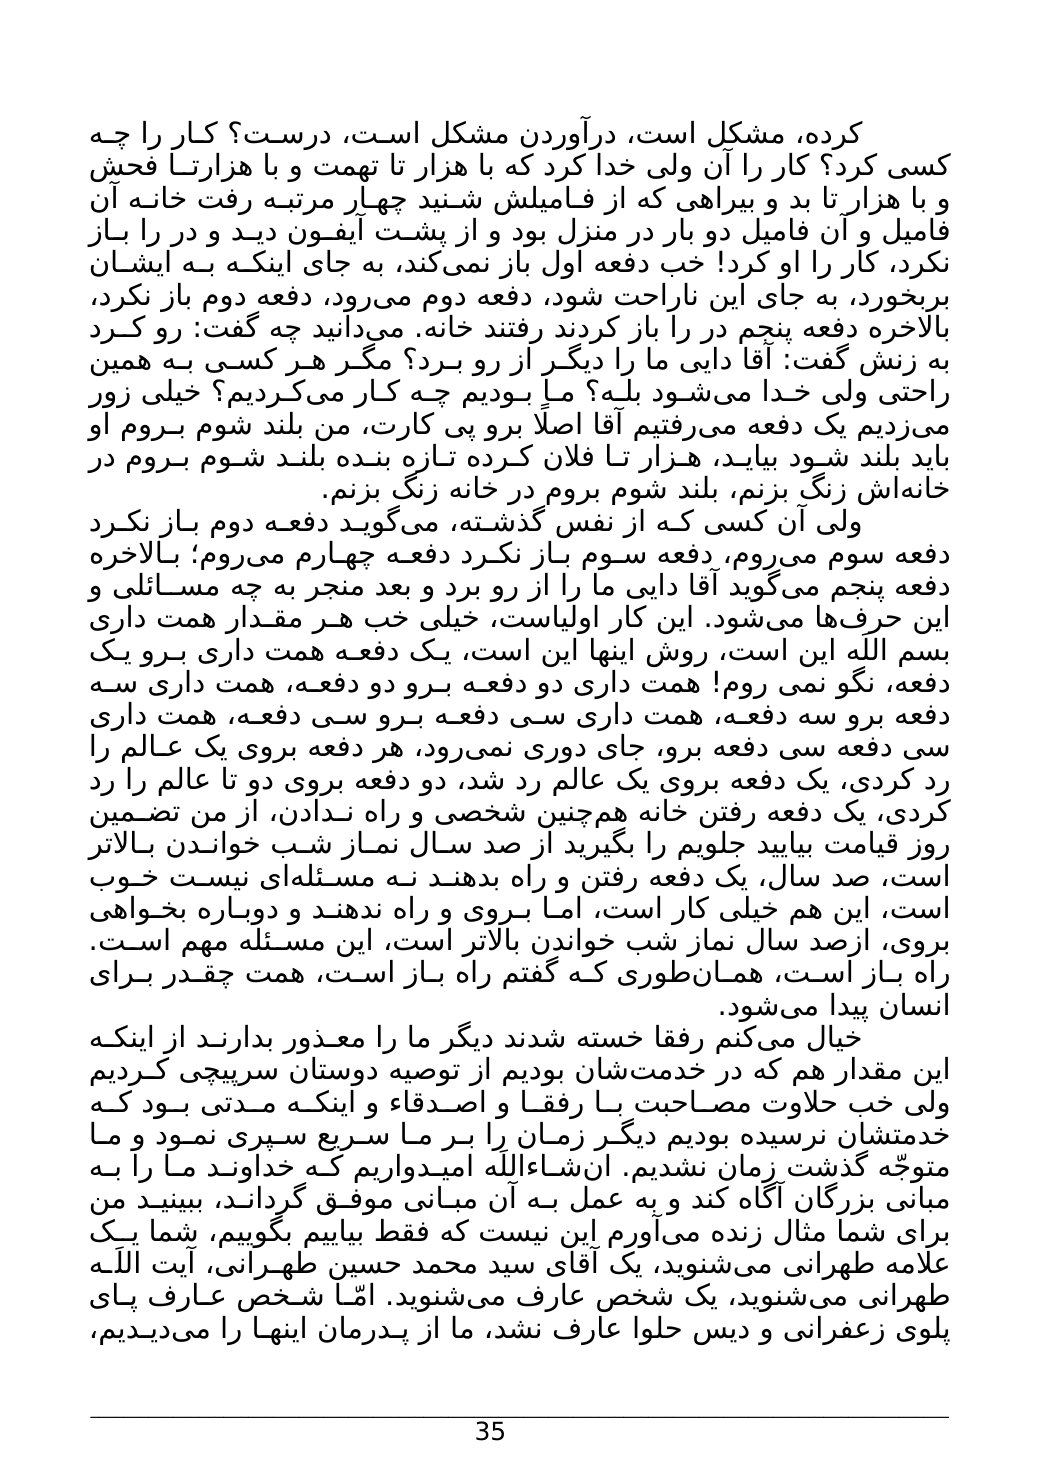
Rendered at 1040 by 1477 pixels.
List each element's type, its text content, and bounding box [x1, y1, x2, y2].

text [89, 1022, 951, 1345]
text ولی آن کسی که از نفس گذشته، می‌گوید دفعه دوم باز نکرد دفعه سوم می‌روم، دفعه سوم باز نکرد دفعه چهارم می‌روم؛ بالاخره دفعه پنجم می‌گوید آقا دایی ما را از رو برد و بعد منجر به چه مسائلی و این حرف‌ها می‌شود. این کار اولیاست، خیلی خب هر مقدار همت داری بسم اللَه این است، روش اینها این است، یک دفعه همت داری برو یک دفعه، نگو نمی روم! همت داری دو دفعه برو دو دفعه، همت داری سه دفعه برو سه دفعه، همت داری سی دفعه برو سی دفعه، همت داری سی دفعه سی دفعه برو، جای دوری نمی‌رود، هر دفعه بروی یک عالم را رد کردی، یک دفعه بروی یک عالم رد شد، دو دفعه بروی دو تا عالم را رد کردی، یک دفعه رفتن خانه هم‌چنین شخصی و راه ندادن، از من تضمین روز قیامت بیایید جلویم را بگیرید از صد سال نماز شب خواندن بالاتر است، صد سال، یک دفعه رفتن و راه بدهند نه مسئله‌ای نیست خوب است، این هم خیلی کار است، اما بروی و راه ندهند و دوباره بخواهی بروی، ازصد سال نماز شب خواندن بالاتر است، این مسئله مهم است. راه باز است، همان‌طوری که گفتم راه باز است، همت چقدر برای انسان پیدا می‌شود. [89, 506, 951, 1022]
text کرده، مشکل است، درآوردن مشکل است، درست؟ کار را چه کسی کرد؟ کار را آن ولی خدا کرد که با هزار تا تهمت و با هزارتا فحش و با هزار تا بد و بیراهی که از فامیلش شنید چهار مرتبه رفت خانه آن فامیل و آن فامیل دو بار در منزل بود و از پشت آیفون دید و در را باز نکرد، کار را او کرد! خب دفعه اول باز نمی‌کند، به جای اینکه به ایشان بربخورد، به جای این ناراحت شود، دفعه دوم می‌رود، دفعه دوم باز نکرد، بالاخره دفعه پنجم در را باز کردند رفتند خانه. می‌دانید چه گفت: رو کرد به زنش گفت: آقا دایی ما را دیگر از رو برد؟ مگر هر کسی به همین راحتی ولی خدا می‌شود بله؟ ما بودیم چه کار می‌کردیم؟ خیلی زور می‌زدیم یک دفعه می‌رفتیم آقا اصلًا برو پی کارت، من بلند شوم بروم او باید بلند شود بیاید، هزار تا فلان کرده تازه بنده بلند شوم بروم در خانه‌اش زنگ بزنم، بلند شوم بروم در خانه زنگ بزنم. [89, 118, 951, 506]
